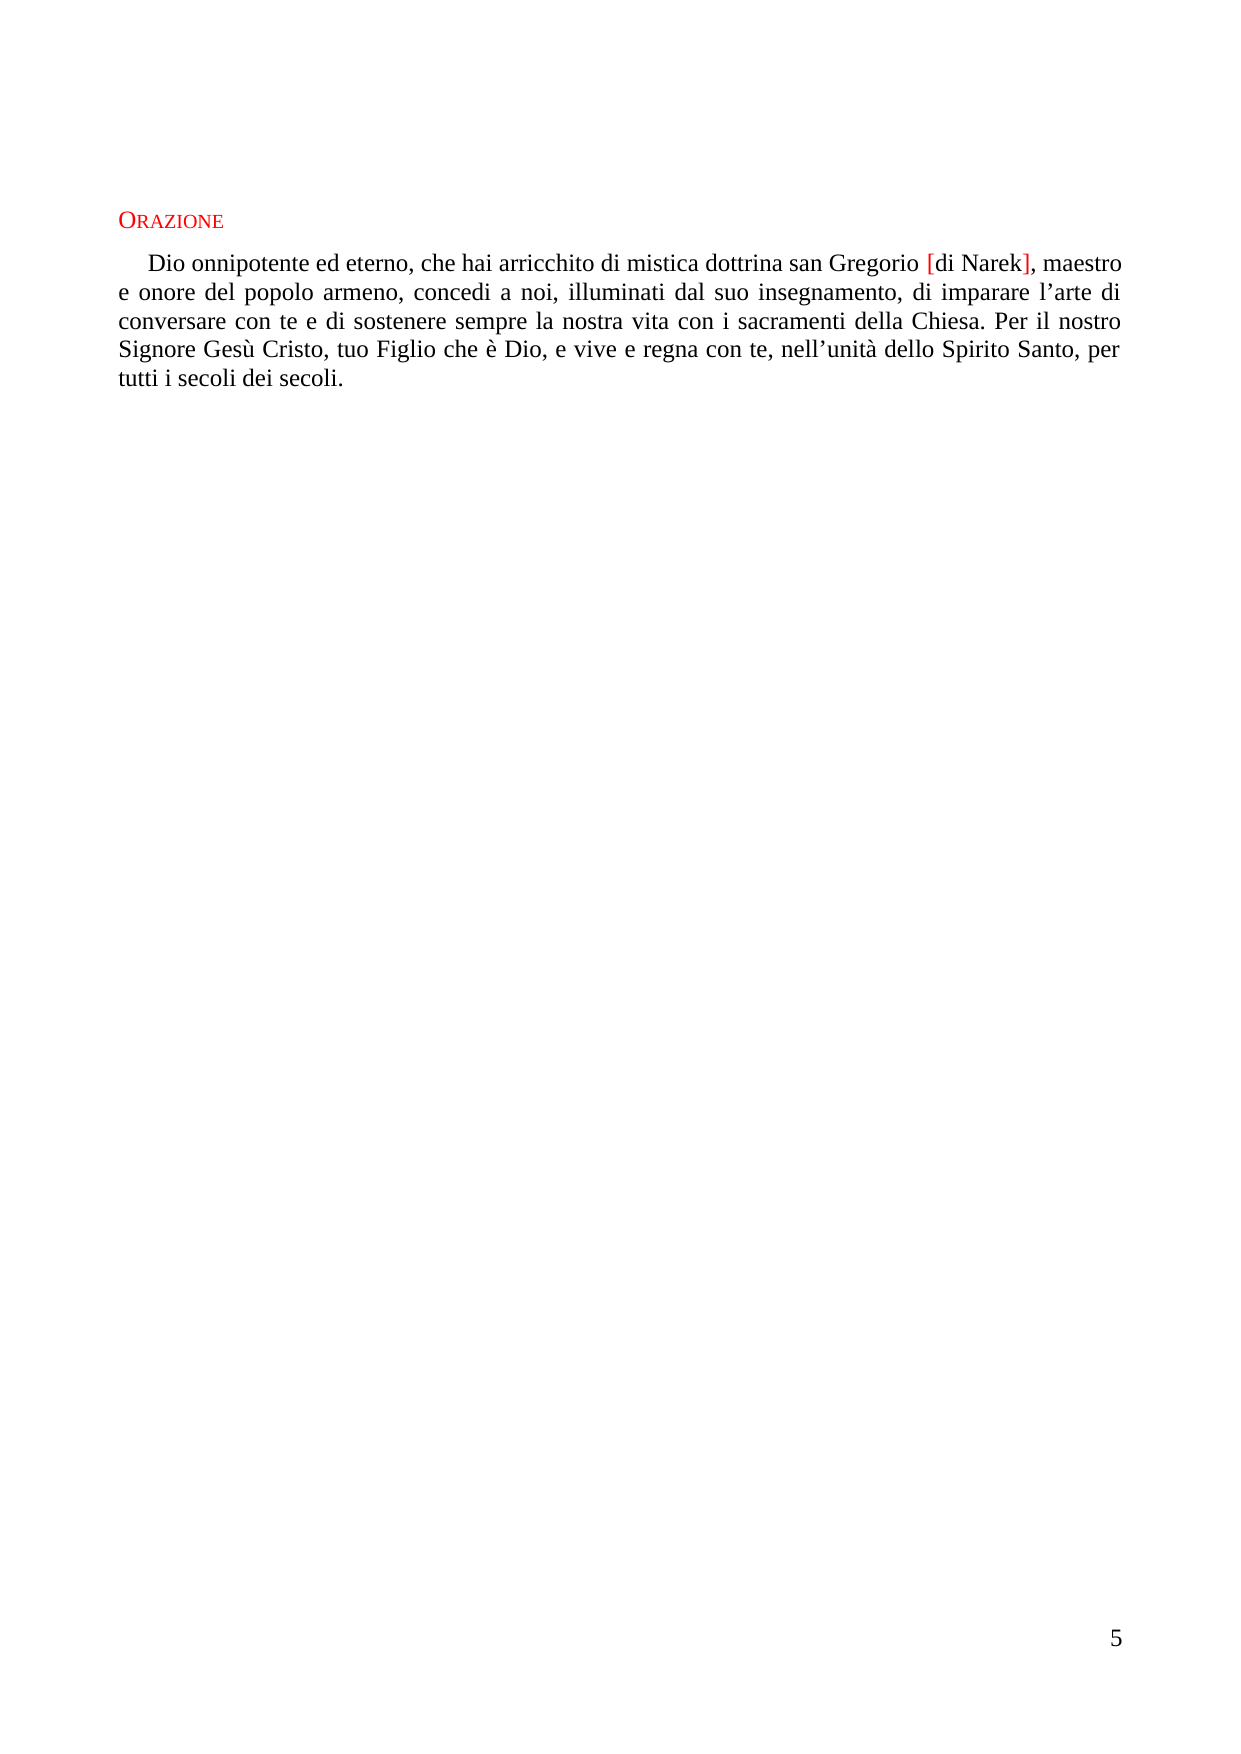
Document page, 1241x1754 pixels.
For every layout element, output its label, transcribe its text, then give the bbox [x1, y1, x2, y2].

text Orazione [118, 205, 1122, 234]
text Dio onnipotente ed eterno, che hai arricchito di mistica dottrina san Gregorio [di Narek], maestro e onore del popolo armeno, concedi a noi, illuminati dal suo insegnamento, di imparare l’arte di conversare con te e di sostenere sempre la nostra vita con i sacramenti della Chiesa. Per il nostro Signore Gesù Cristo, tuo Figlio che è Dio, e vive e regna con te, nell’unità dello Spirito Santo, per tutti i secoli dei secoli. [118, 248, 1122, 392]
